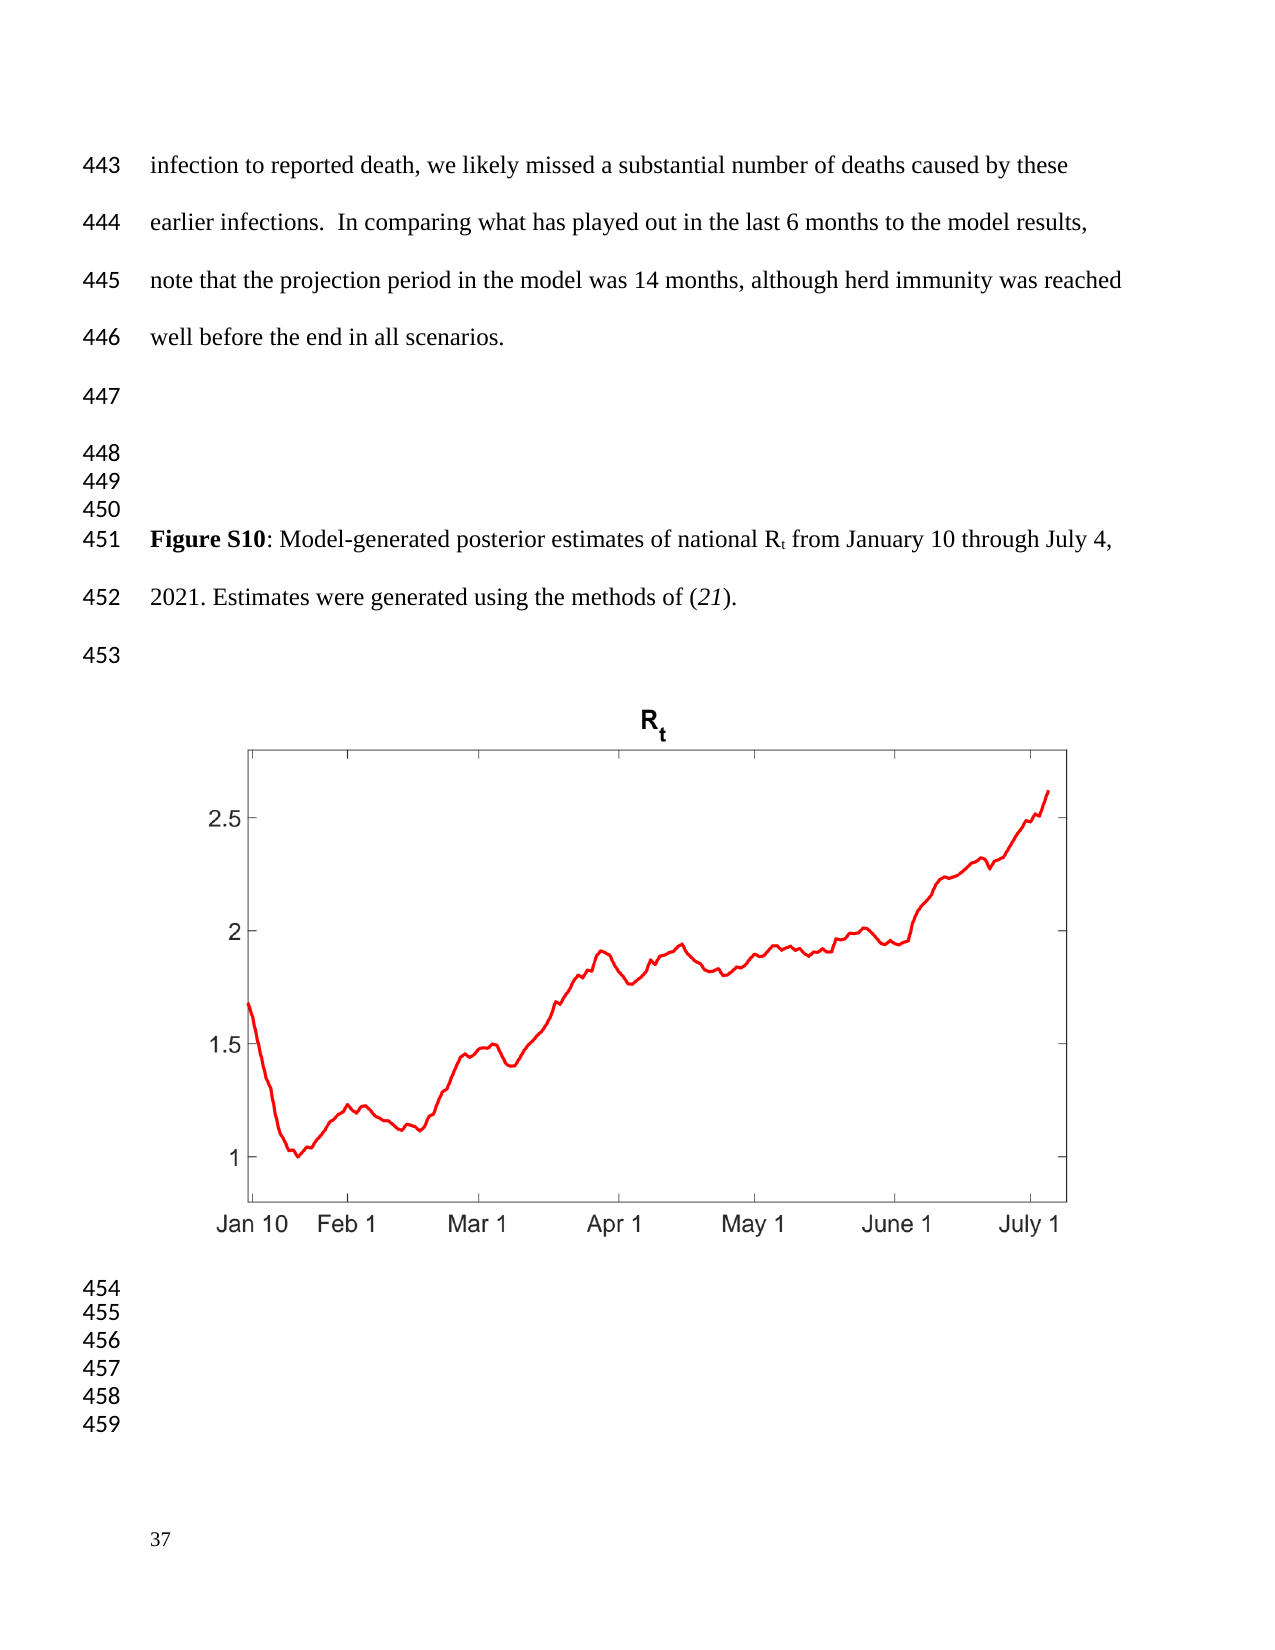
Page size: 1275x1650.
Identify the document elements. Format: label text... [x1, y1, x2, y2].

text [150, 150, 1125, 351]
text Figure S10: Model-generated posterior estimates of national Rt from January 10 through July 4, 2021. Estimates were generated using the methods of (21). [150, 524, 1125, 610]
